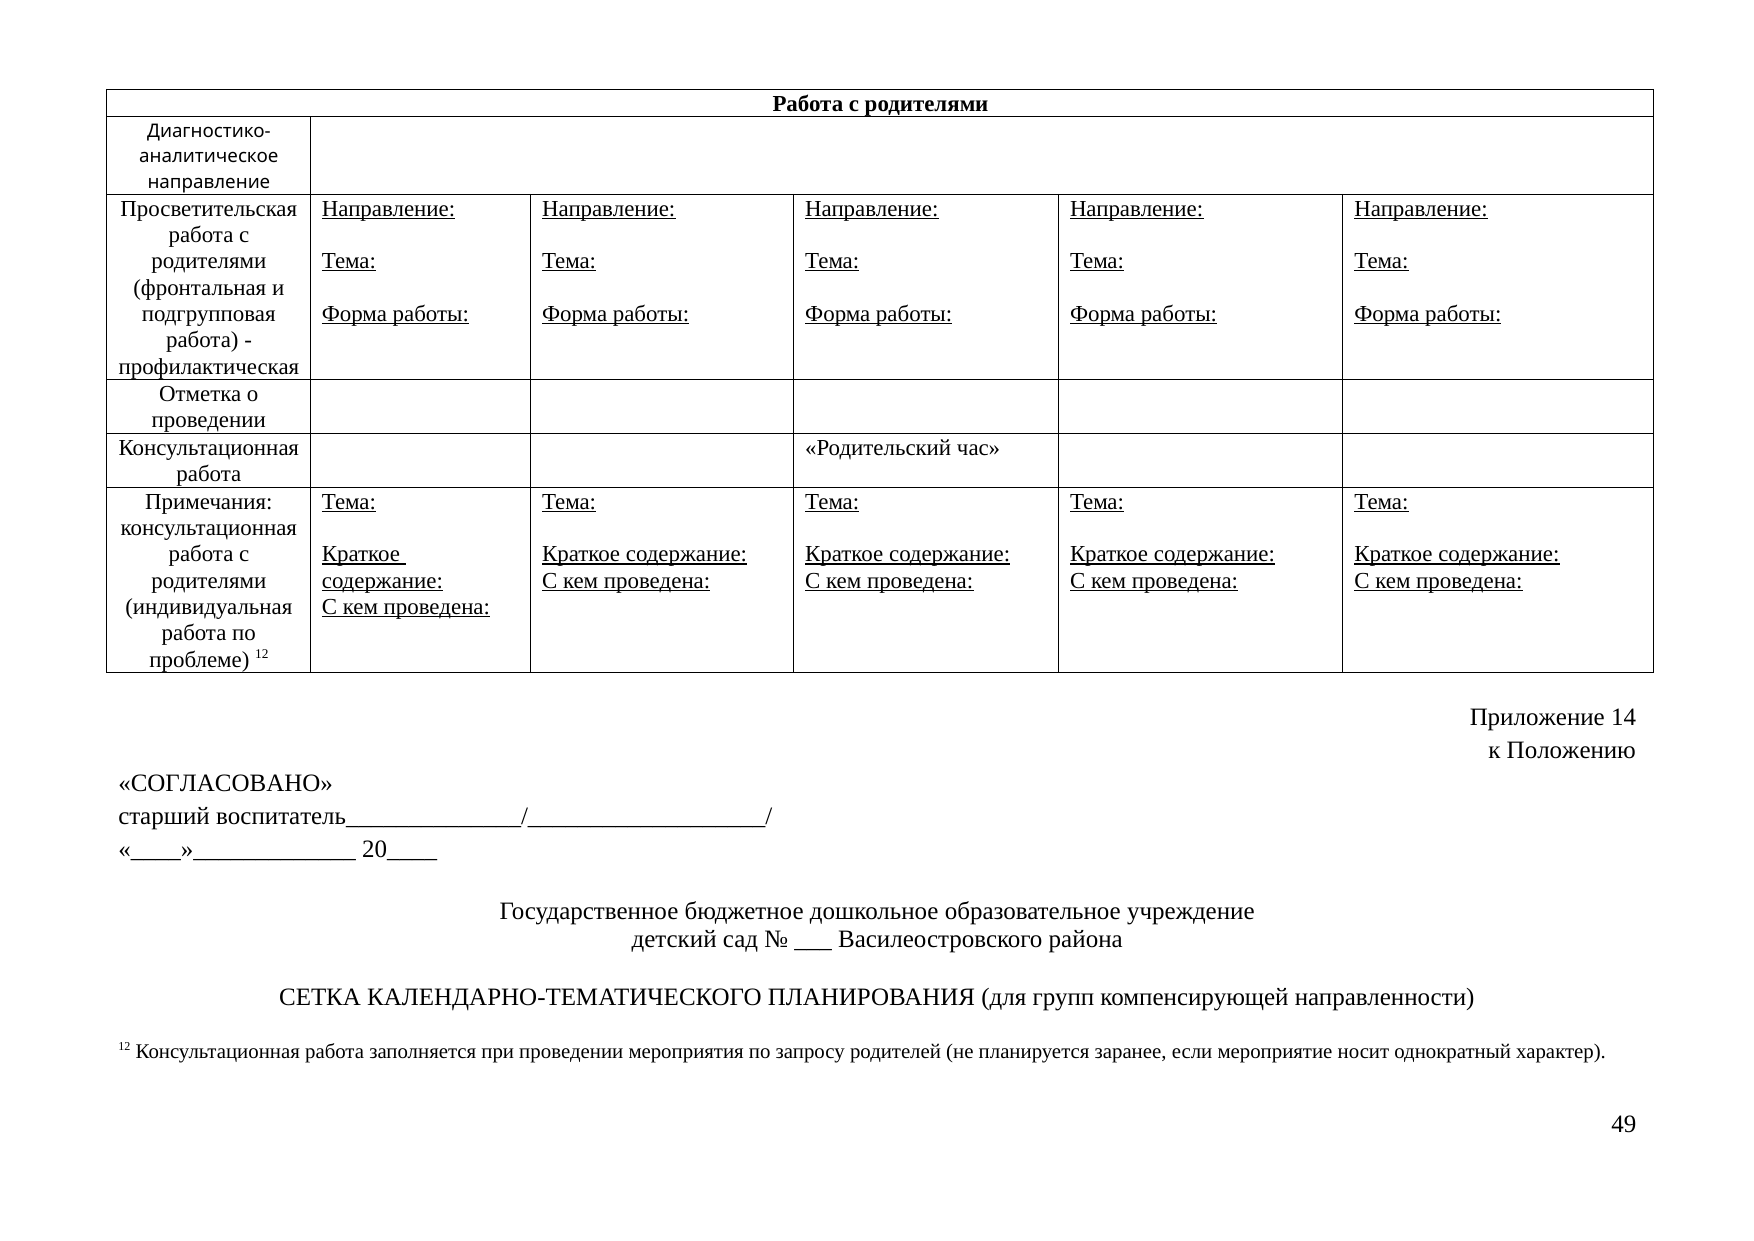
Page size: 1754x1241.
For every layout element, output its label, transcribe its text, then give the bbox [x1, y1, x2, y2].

table_cell Диагностико-аналитическое направление [107, 117, 310, 194]
table_cell Примечания: консультационная работа с родителями (индивидуальная работа по проблеме) [107, 488, 310, 672]
table_cell [531, 434, 793, 487]
text детский сад № ___ Василеостровского района [118, 924, 1636, 953]
table_cell «Родительский час» [794, 434, 1058, 487]
table_cell [1343, 434, 1653, 487]
table_cell Работа с родителями [107, 90, 1653, 116]
table_cell Направление: Тема: Форма работы: [1059, 195, 1342, 379]
table_cell [794, 380, 1058, 433]
table_cell [311, 380, 530, 433]
table_cell Тема: Краткое содержание: С кем проведена: [531, 488, 793, 672]
text Приложение 14 [118, 702, 1636, 731]
table_cell Тема: Краткое содержание: С кем проведена: [1059, 488, 1342, 672]
table_cell Просветительская работа с родителями (фронтальная и подгрупповая работа) - профилактическая [107, 195, 310, 379]
table_cell Направление: Тема: Форма работы: [1343, 195, 1653, 379]
table_cell Отметка о проведении [107, 380, 310, 433]
table_cell [1343, 380, 1653, 433]
table_cell [1059, 380, 1342, 433]
table_cell Направление: Тема: Форма работы: [311, 195, 530, 379]
table_cell [531, 380, 793, 433]
table_cell [311, 117, 1653, 194]
table_cell [311, 434, 530, 487]
table_cell Тема: Краткое содержание: С кем проведена: [794, 488, 1058, 672]
table_cell Консультационная работа [107, 434, 310, 487]
table_cell Тема: Краткое содержание: С кем проведена: [311, 488, 530, 672]
text «СОГЛАСОВАНО» старший воспитатель______________/___________________/ «____»_____________ 20____ [118, 768, 1636, 863]
table_cell Направление: Тема: Форма работы: [531, 195, 793, 379]
table_cell [1059, 434, 1342, 487]
table_cell Направление: Тема: Форма работы: [794, 195, 1058, 379]
text СЕТКА КАЛЕНДАРНО-ТЕМАТИЧЕСКОГО ПЛАНИРОВАНИЯ (для групп компенсирующей направленности) [118, 982, 1636, 1011]
text Государственное бюджетное дошкольное образовательное учреждение [118, 896, 1636, 924]
table_cell Тема: Краткое содержание: С кем проведена: [1343, 488, 1653, 672]
text к Положению [118, 735, 1636, 764]
